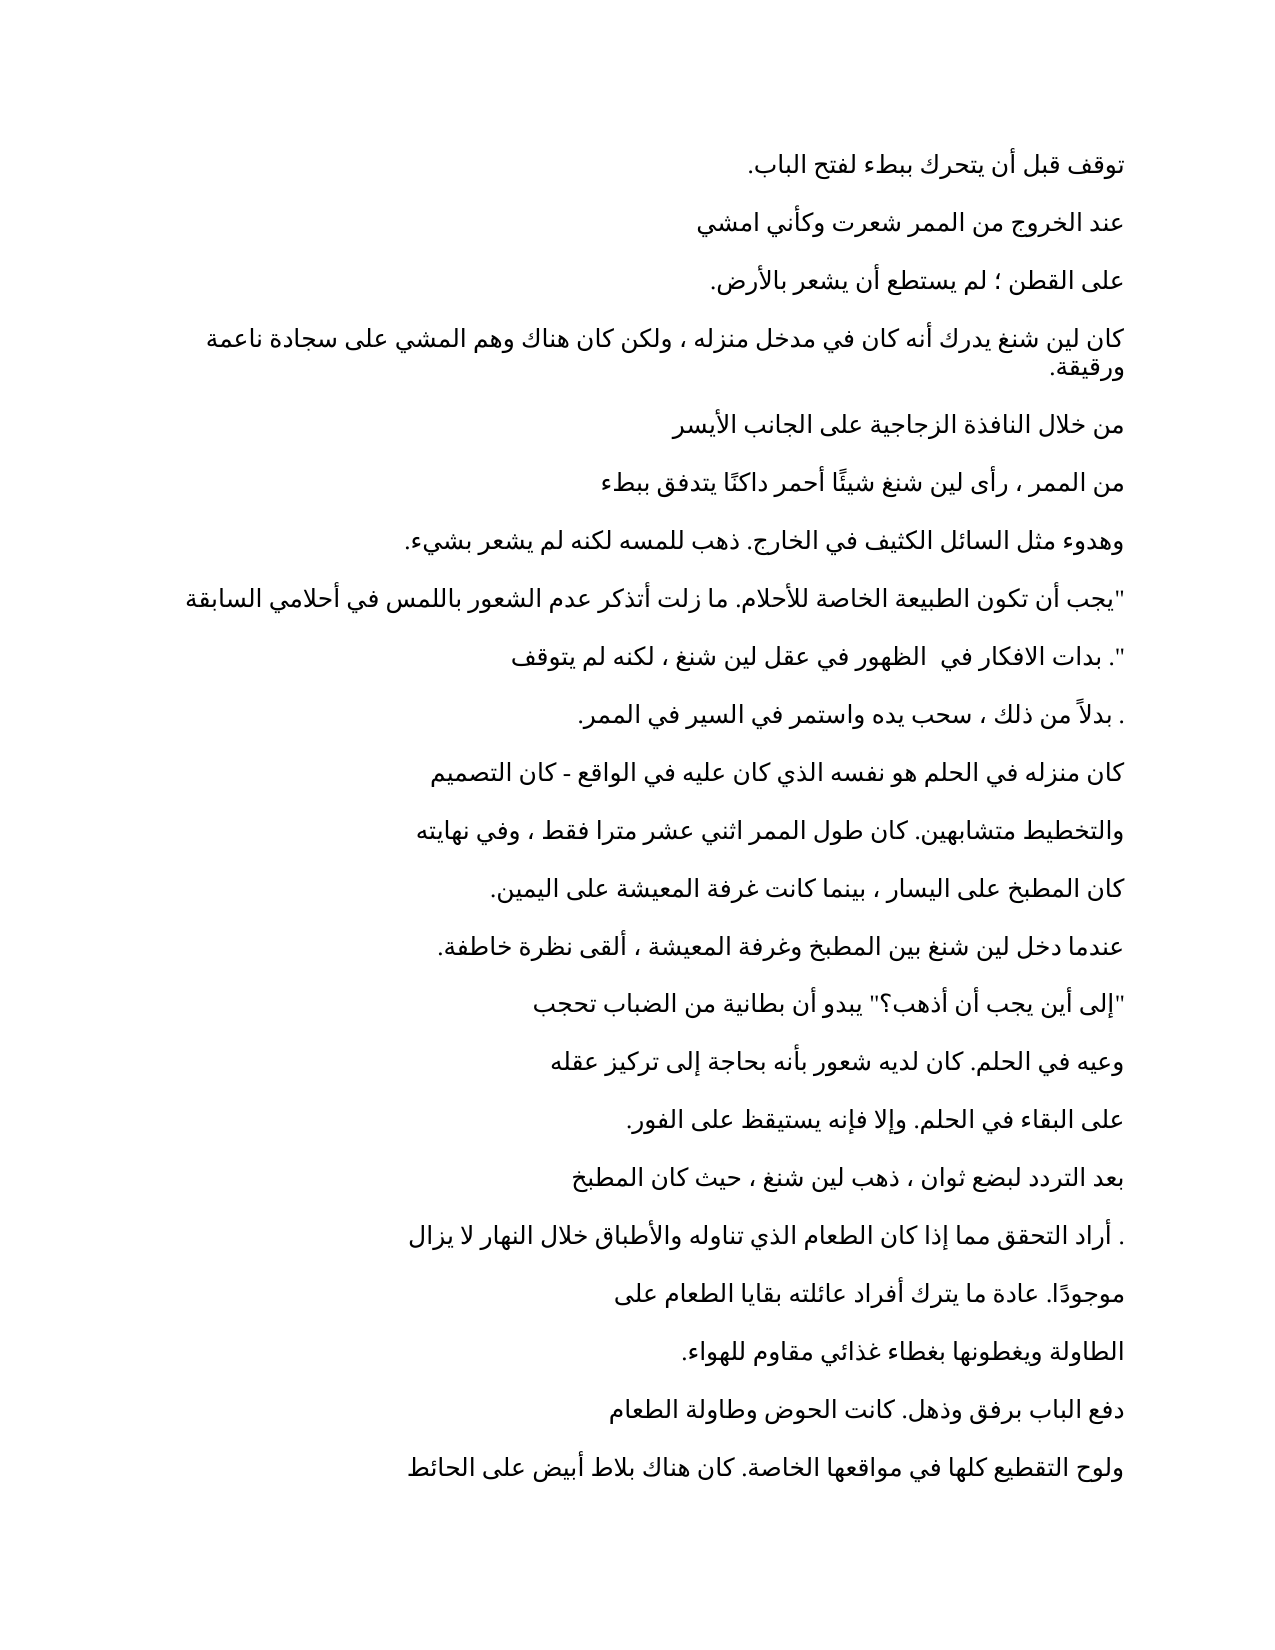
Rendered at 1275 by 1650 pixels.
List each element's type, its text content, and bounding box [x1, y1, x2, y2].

text كان منزله في الحلم هو نفسه الذي كان عليه في الواقع - كان التصميم [150, 758, 1125, 787]
text وهدوء مثل السائل الكثيف في الخارج. ذهب للمسه لكنه لم يشعر بشيء. [150, 526, 1125, 555]
text ". بدات الافكار في الظهور في عقل لين شنغ ، لكنه لم يتوقف [150, 642, 1125, 671]
text توقف قبل أن يتحرك ببطء لفتح الباب. [150, 150, 1125, 179]
text وعيه في الحلم. كان لديه شعور بأنه بحاجة إلى تركيز عقله [150, 1047, 1125, 1076]
text . أراد التحقق مما إذا كان الطعام الذي تناوله والأطباق خلال النهار لا يزال [150, 1221, 1125, 1250]
text من خلال النافذة الزجاجية على الجانب الأيسر [150, 410, 1125, 439]
text بعد التردد لبضع ثوان ، ذهب لين شنغ ، حيث كان المطبخ [150, 1163, 1125, 1192]
text على البقاء في الحلم. وإلا فإنه يستيقظ على الفور. [150, 1105, 1125, 1134]
text عندما دخل لين شنغ بين المطبخ وغرفة المعيشة ، ألقى نظرة خاطفة. [150, 932, 1125, 960]
text "إلى أين يجب أن أذهب؟" يبدو أن بطانية من الضباب تحجب [150, 989, 1125, 1018]
text "يجب أن تكون الطبيعة الخاصة للأحلام. ما زلت أتذكر عدم الشعور باللمس في أحلامي السابقة [150, 584, 1125, 613]
text عند الخروج من الممر شعرت وكأني امشي [150, 208, 1125, 237]
text . بدلاً من ذلك ، سحب يده واستمر في السير في الممر. [150, 700, 1125, 729]
text والتخطيط متشابهين. كان طول الممر اثني عشر مترا فقط ، وفي نهايته [150, 816, 1125, 844]
text الطاولة ويغطونها بغطاء غذائي مقاوم للهواء. [150, 1337, 1125, 1366]
text دفع الباب برفق وذهل. كانت الحوض وطاولة الطعام [150, 1395, 1125, 1424]
text كان المطبخ على اليسار ، بينما كانت غرفة المعيشة على اليمين. [150, 874, 1125, 902]
text على القطن ؛ لم يستطع أن يشعر بالأرض. [150, 266, 1125, 294]
text ولوح التقطيع كلها في مواقعها الخاصة. كان هناك بلاط أبيض على الحائط [150, 1453, 1125, 1482]
text من الممر ، رأى لين شنغ شيئًا أحمر داكنًا يتدفق ببطء [150, 468, 1125, 497]
text كان لين شنغ يدرك أنه كان في مدخل منزله ، ولكن كان هناك وهم المشي على سجادة ناعمة ورقيقة. [150, 324, 1125, 381]
text موجودًا. عادة ما يترك أفراد عائلته بقايا الطعام على [150, 1279, 1125, 1308]
